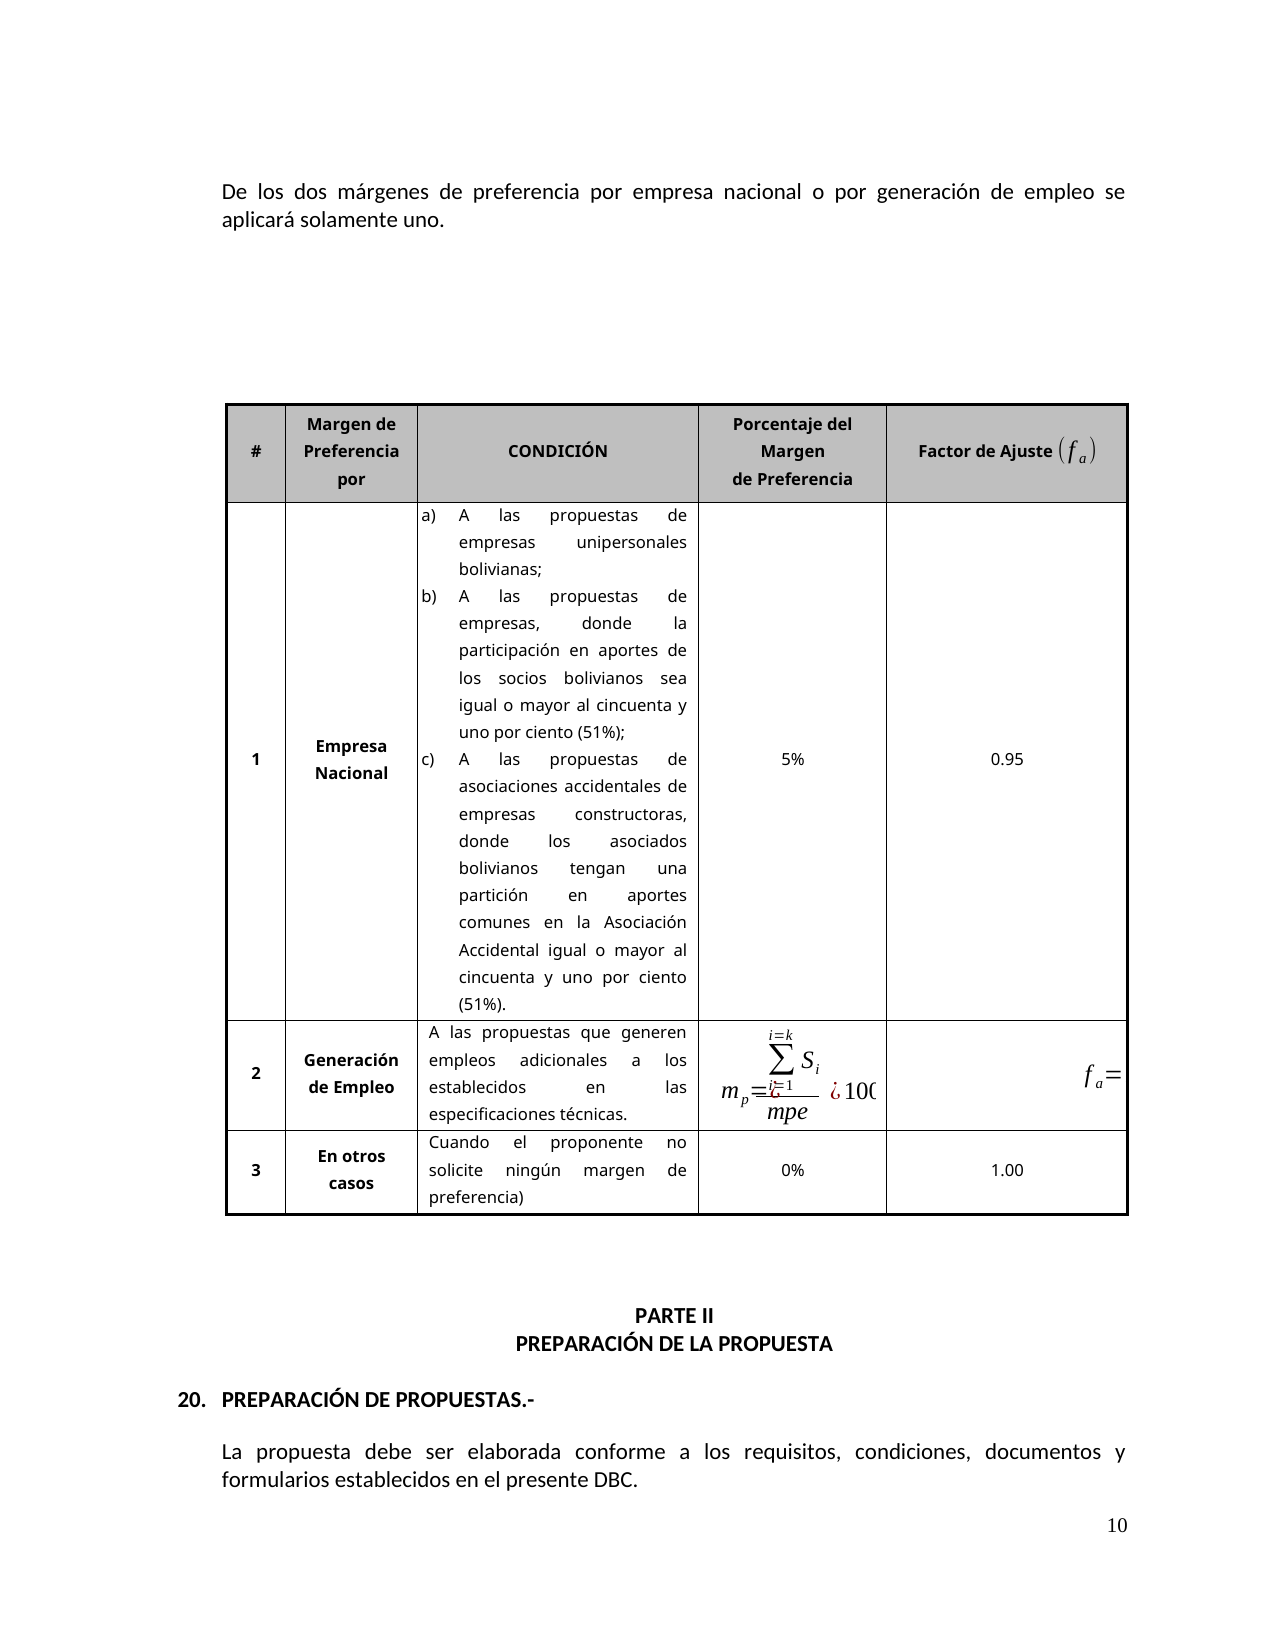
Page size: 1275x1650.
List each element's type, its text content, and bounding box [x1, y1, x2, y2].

table_cell A las propuestas que generen empleos adicionales a los establecidos en las especificaciones técnicas. [418, 1021, 698, 1130]
table_header # [228, 406, 285, 502]
table_cell [699, 1021, 886, 1130]
table_cell 0.95 [887, 503, 1126, 1020]
table_header Porcentaje del Margen de Preferencia [699, 406, 886, 502]
table_cell 2 [228, 1021, 285, 1130]
text PREPARACIÓN DE LA PROPUESTA [177, 1329, 1127, 1357]
text La propuesta debe ser elaborada conforme a los requisitos, condiciones, documentos y formularios establecidos en el presente DBC. [222, 1437, 1127, 1493]
table_cell 3 [228, 1131, 285, 1213]
table_cell 1.00 [887, 1131, 1126, 1213]
table_cell Empresa Nacional [286, 503, 417, 1020]
table_cell A las propuestas de empresas unipersonales bolivianas; A las propuestas de empresas, donde la participación en aportes de los socios bolivianos sea igual o mayor al cincuenta y uno por ciento (51%); A las propuestas de asociaciones accidentales de empresas constructoras, donde los asociados bolivianos tengan una partición en aportes comunes en la Asociación Accidental igual o mayor al cincuenta y uno por ciento (51%). [418, 503, 698, 1020]
table_cell [887, 1021, 1126, 1130]
list PREPARACIÓN DE PROPUESTAS.- [177, 1385, 1127, 1413]
table_header Margen de Preferencia por [286, 406, 417, 502]
table_cell Cuando el proponente no solicite ningún margen de preferencia) [418, 1131, 698, 1213]
table_cell 1 [228, 503, 285, 1020]
text De los dos márgenes de preferencia por empresa nacional o por generación de empleo se aplicará solamente uno. [222, 177, 1127, 233]
text PARTE II [177, 1301, 1127, 1329]
table_cell 0% [699, 1131, 886, 1213]
table_cell 5% [699, 503, 886, 1020]
table_cell Generación de Empleo [286, 1021, 417, 1130]
table_header Factor de Ajuste [887, 406, 1126, 502]
table_header CONDICIÓN [418, 406, 698, 502]
table_cell En otros casos [286, 1131, 417, 1213]
